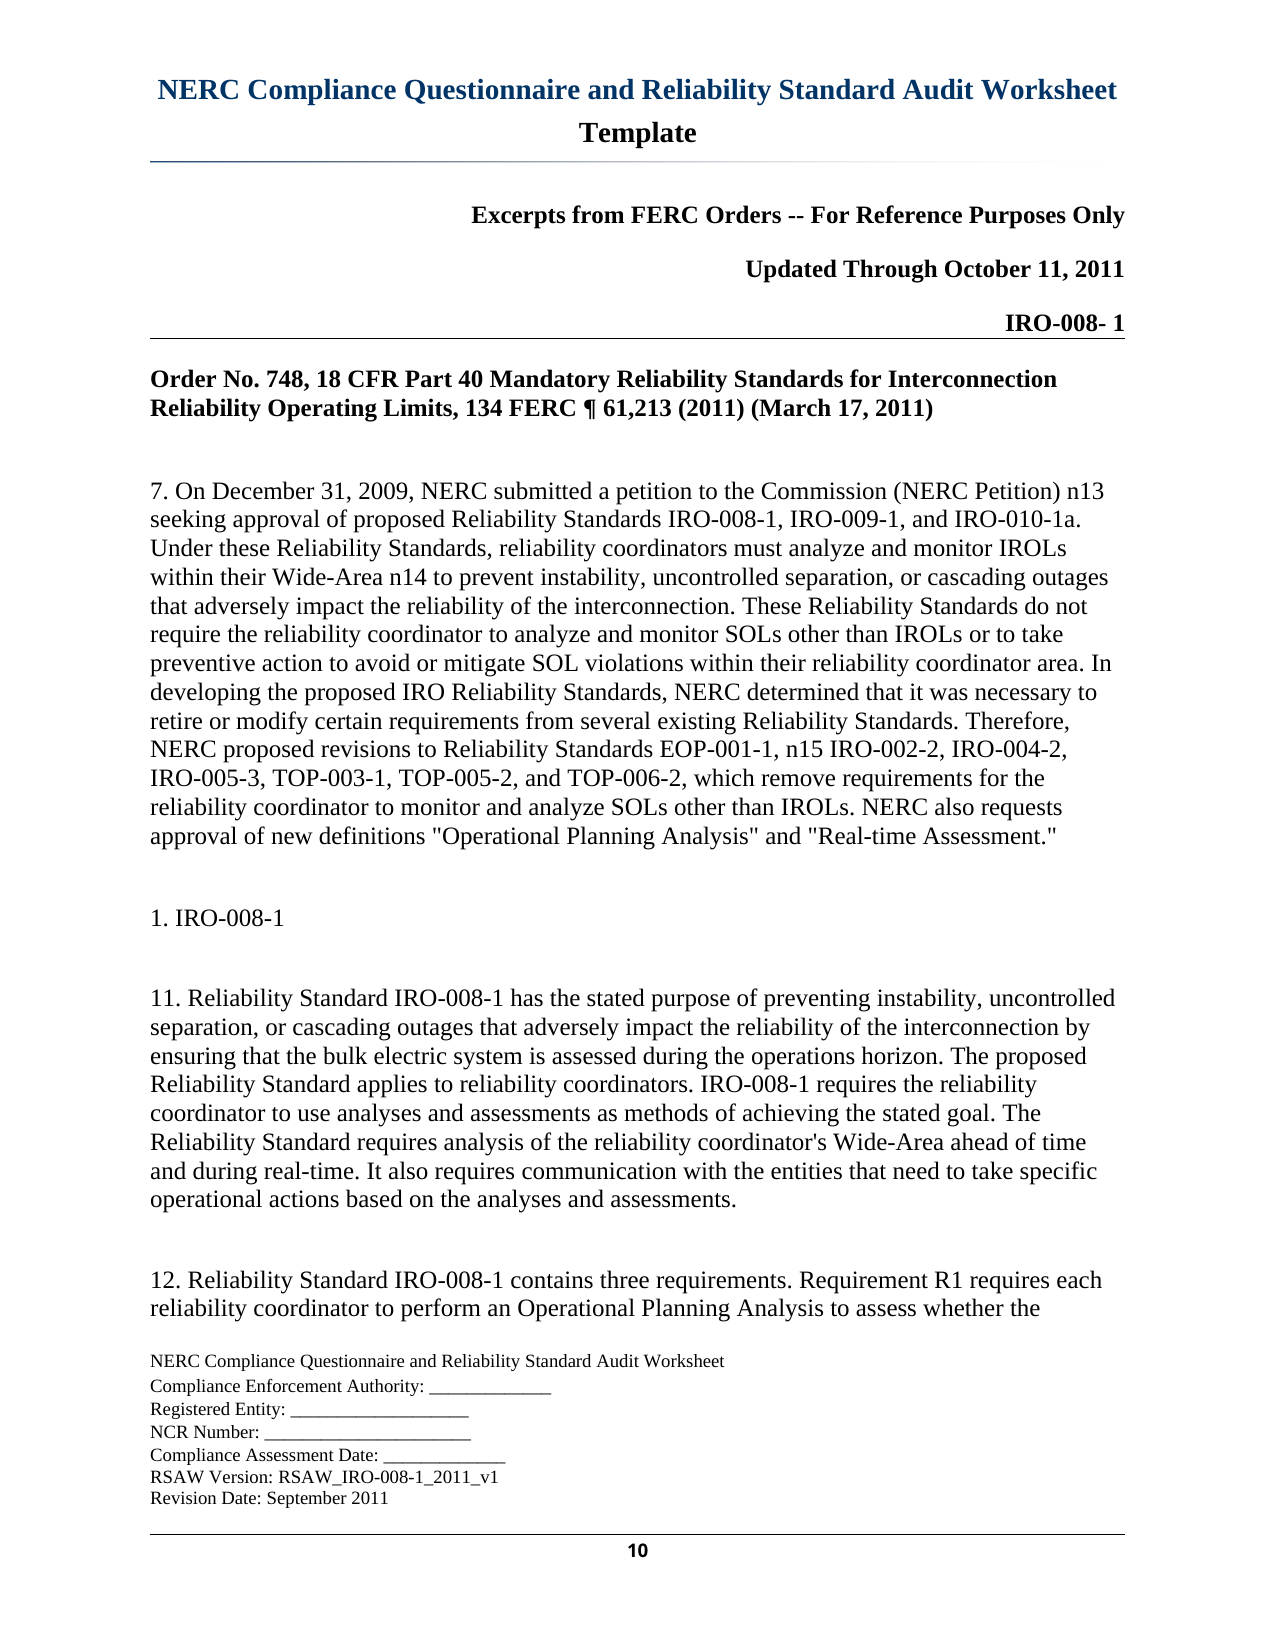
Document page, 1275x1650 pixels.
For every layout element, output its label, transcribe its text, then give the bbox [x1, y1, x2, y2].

text IRO-008- 1 [150, 308, 1125, 338]
text 1. IRO-008-1 [150, 903, 1125, 932]
text 7. On December 31, 2009, NERC submitted a petition to the Commission (NERC Petition) n13 seeking approval of proposed Reliability Standards IRO-008-1, IRO-009-1, and IRO-010-1a. Under these Reliability Standards, reliability coordinators must analyze and monitor IROLs within their Wide-Area n14 to prevent instability, uncontrolled separation, or cascading outages that adversely impact the reliability of the interconnection. These Reliability Standards do not require the reliability coordinator to analyze and monitor SOLs other than IROLs or to take preventive action to avoid or mitigate SOL violations within their reliability coordinator area. In developing the proposed IRO Reliability Standards, NERC determined that it was necessary to retire or modify certain requirements from several existing Reliability Standards. Therefore, NERC proposed revisions to Reliability Standards EOP-001-1, n15 IRO-002-2, IRO-004-2, IRO-005-3, TOP-003-1, TOP-005-2, and TOP-006-2, which remove requirements for the reliability coordinator to monitor and analyze SOLs other than IROLs. NERC also requests approval of new definitions "Operational Planning Analysis" and "Real-time Assessment." [150, 476, 1125, 849]
text Updated Through October 11, 2011 [150, 254, 1125, 283]
text Excerpts from FERC Orders -- For Reference Purposes Only [150, 200, 1125, 229]
text Order No. 748, 18 CFR Part 40 Mandatory Reliability Standards for Interconnection Reliability Operating Limits, 134 FERC ¶ 61,213 (2011) (March 17, 2011) [150, 364, 1125, 422]
text 11. Reliability Standard IRO-008-1 has the stated purpose of preventing instability, uncontrolled separation, or cascading outages that adversely impact the reliability of the interconnection by ensuring that the bulk electric system is assessed during the operations horizon. The proposed Reliability Standard applies to reliability coordinators. IRO-008-1 requires the reliability coordinator to use analyses and assessments as methods of achieving the stated goal. The Reliability Standard requires analysis of the reliability coordinator's Wide-Area ahead of time and during real-time. It also requires communication with the entities that need to take specific operational actions based on the analyses and assessments. [150, 983, 1125, 1213]
picture [150, 161, 1129, 168]
